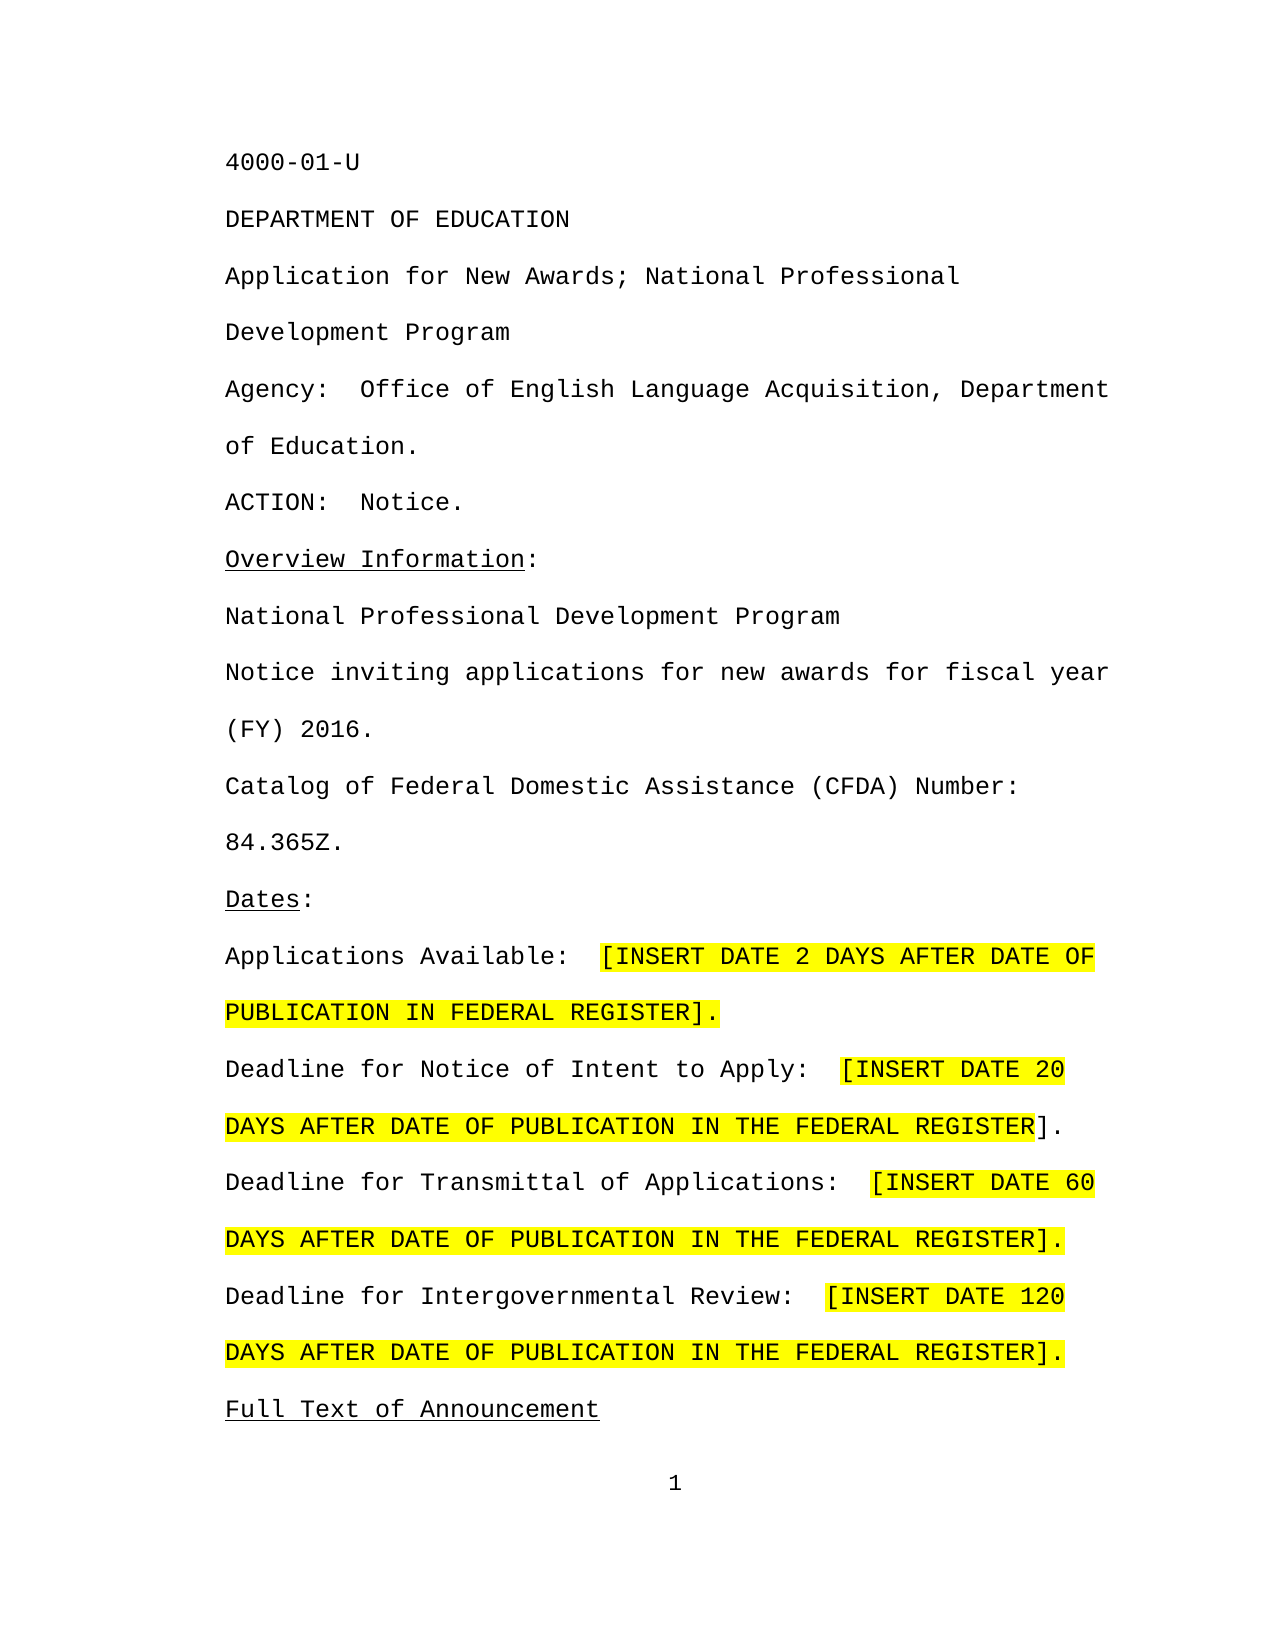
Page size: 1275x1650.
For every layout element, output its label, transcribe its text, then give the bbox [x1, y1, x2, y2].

text Deadline for Notice of Intent to Apply: [INSERT DATE 20 DAYS AFTER DATE OF PUBLICATION IN THE FEDERAL REGISTER]. [225, 1057, 1125, 1142]
text ACTION: Notice. [225, 490, 1125, 518]
text Notice inviting applications for new awards for fiscal year (FY) 2016. [225, 660, 1125, 745]
text Deadline for Transmittal of Applications: [INSERT DATE 60 DAYS AFTER DATE OF PUBLICATION IN THE FEDERAL REGISTER]. [225, 1170, 1125, 1255]
text Full Text of Announcement [225, 1397, 1125, 1425]
text Deadline for Intergovernmental Review: [INSERT DATE 120 DAYS AFTER DATE OF PUBLICATION IN THE FEDERAL REGISTER]. [225, 1283, 1125, 1368]
text Catalog of Federal Domestic Assistance (CFDA) Number: 84.365Z. [225, 773, 1125, 858]
text Agency: Office of English Language Acquisition, Department of Education. [225, 377, 1125, 462]
text National Professional Development Program [225, 603, 1125, 632]
text DEPARTMENT OF EDUCATION [225, 207, 1125, 235]
text Dates: [225, 887, 1125, 915]
text Applications Available: [INSERT DATE 2 DAYS AFTER DATE OF PUBLICATION IN FEDERAL REGISTER]. [225, 943, 1125, 1028]
text Application for New Awards; National Professional Development Program [225, 263, 1125, 348]
text 4000-01-U [225, 150, 1125, 178]
text Overview Information: [225, 547, 1125, 575]
